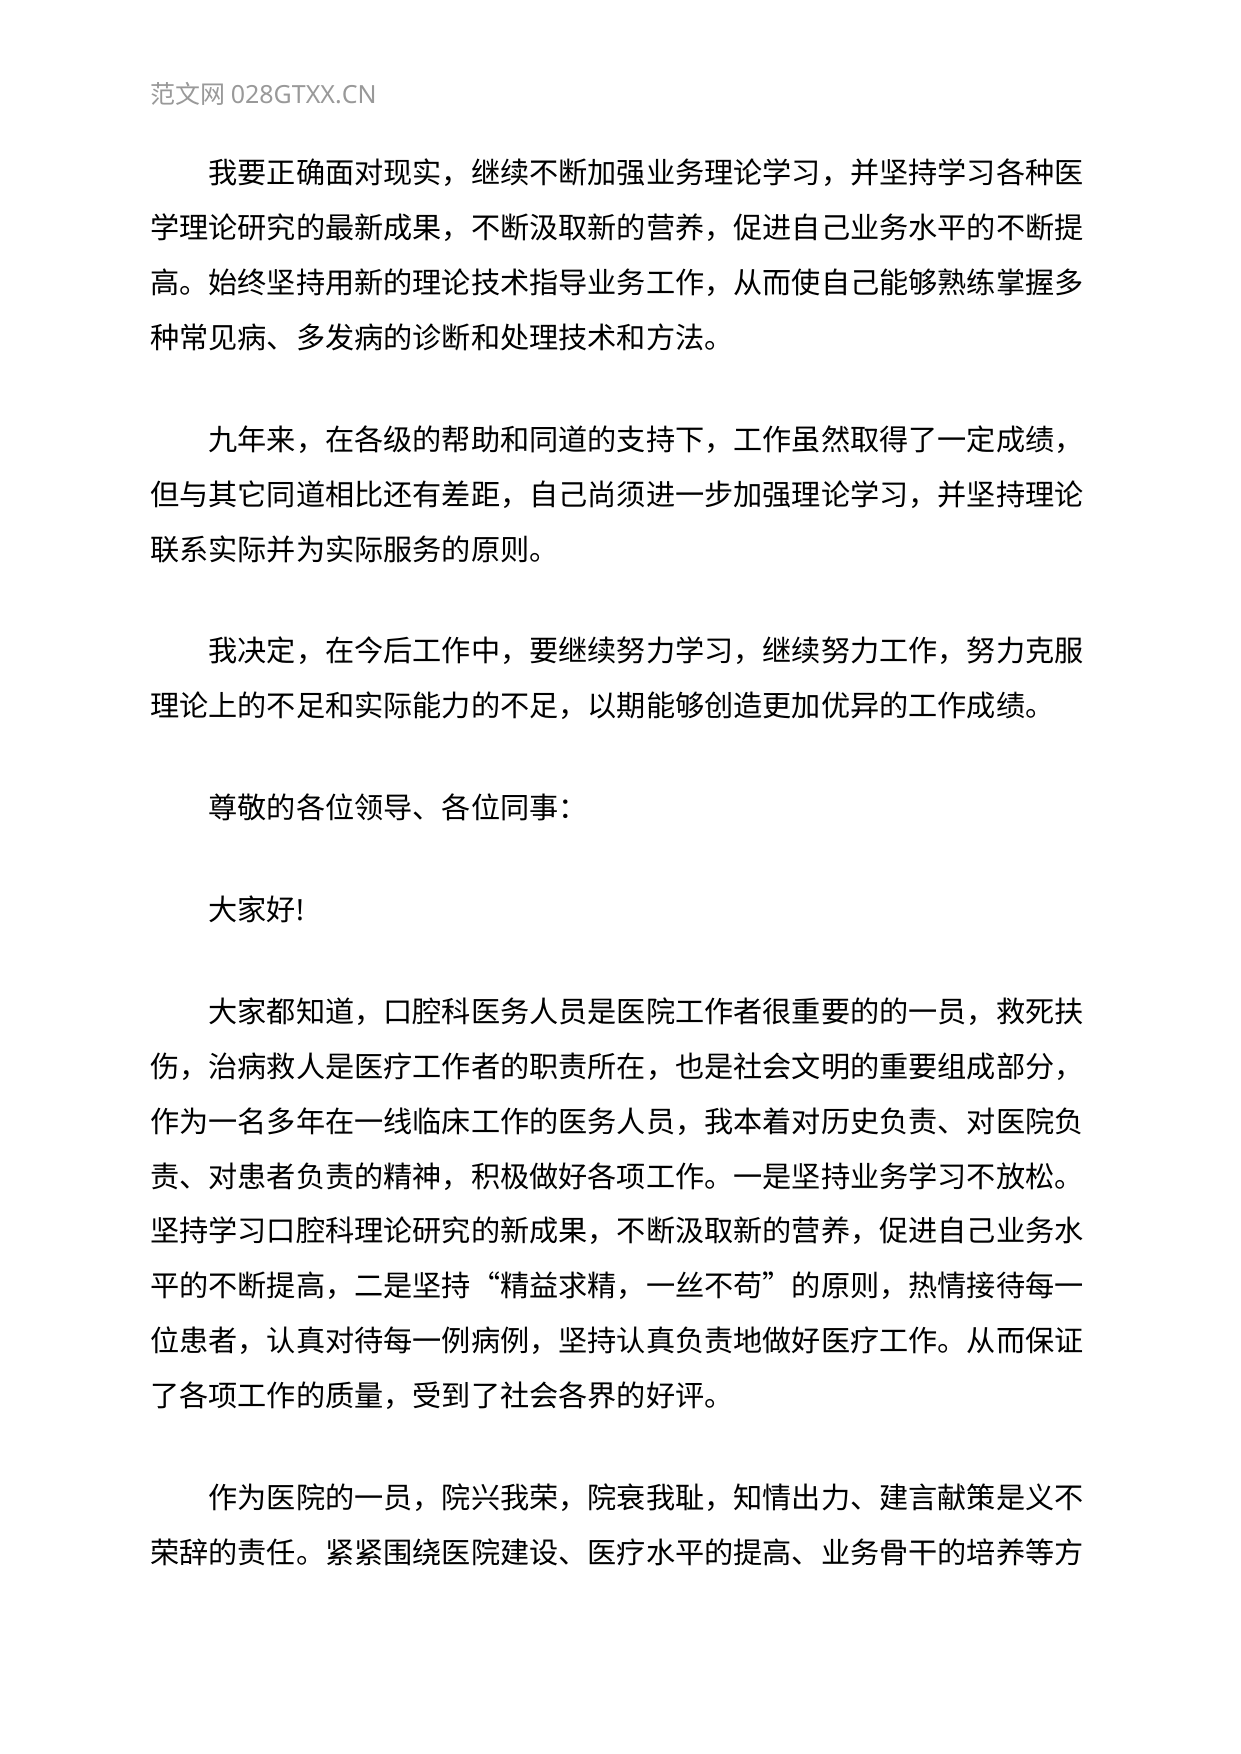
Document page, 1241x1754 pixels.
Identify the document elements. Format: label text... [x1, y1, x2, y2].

text 大家好! [150, 886, 1090, 929]
text 尊敬的各位领导、各位同事： [150, 785, 1090, 827]
text 我决定，在今后工作中，要继续努力学习，继续努力工作，努力克服理论上的不足和实际能力的不足，以期能够创造更加优异的工作成绩。 [150, 628, 1090, 725]
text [150, 1474, 1090, 1572]
text 我要正确面对现实，继续不断加强业务理论学习，并坚持学习各种医学理论研究的最新成果，不断汲取新的营养，促进自己业务水平的不断提高。始终坚持用新的理论技术指导业务工作，从而使自己能够熟练掌握多种常见病、多发病的诊断和处理技术和方法。 [150, 150, 1090, 357]
text 大家都知道，口腔科医务人员是医院工作者很重要的的一员，救死扶伤，治病救人是医疗工作者的职责所在，也是社会文明的重要组成部分，作为一名多年在一线临床工作的医务人员，我本着对历史负责、对医院负责、对患者负责的精神，积极做好各项工作。一是坚持业务学习不放松。坚持学习口腔科理论研究的新成果，不断汲取新的营养，促进自己业务水平的不断提高，二是坚持“精益求精，一丝不苟”的原则，热情接待每一位患者，认真对待每一例病例，坚持认真负责地做好医疗工作。从而保证了各项工作的质量，受到了社会各界的好评。 [150, 988, 1090, 1415]
text 九年来，在各级的帮助和同道的支持下，工作虽然取得了一定成绩，但与其它同道相比还有差距，自己尚须进一步加强理论学习，并坚持理论联系实际并为实际服务的原则。 [150, 416, 1090, 568]
